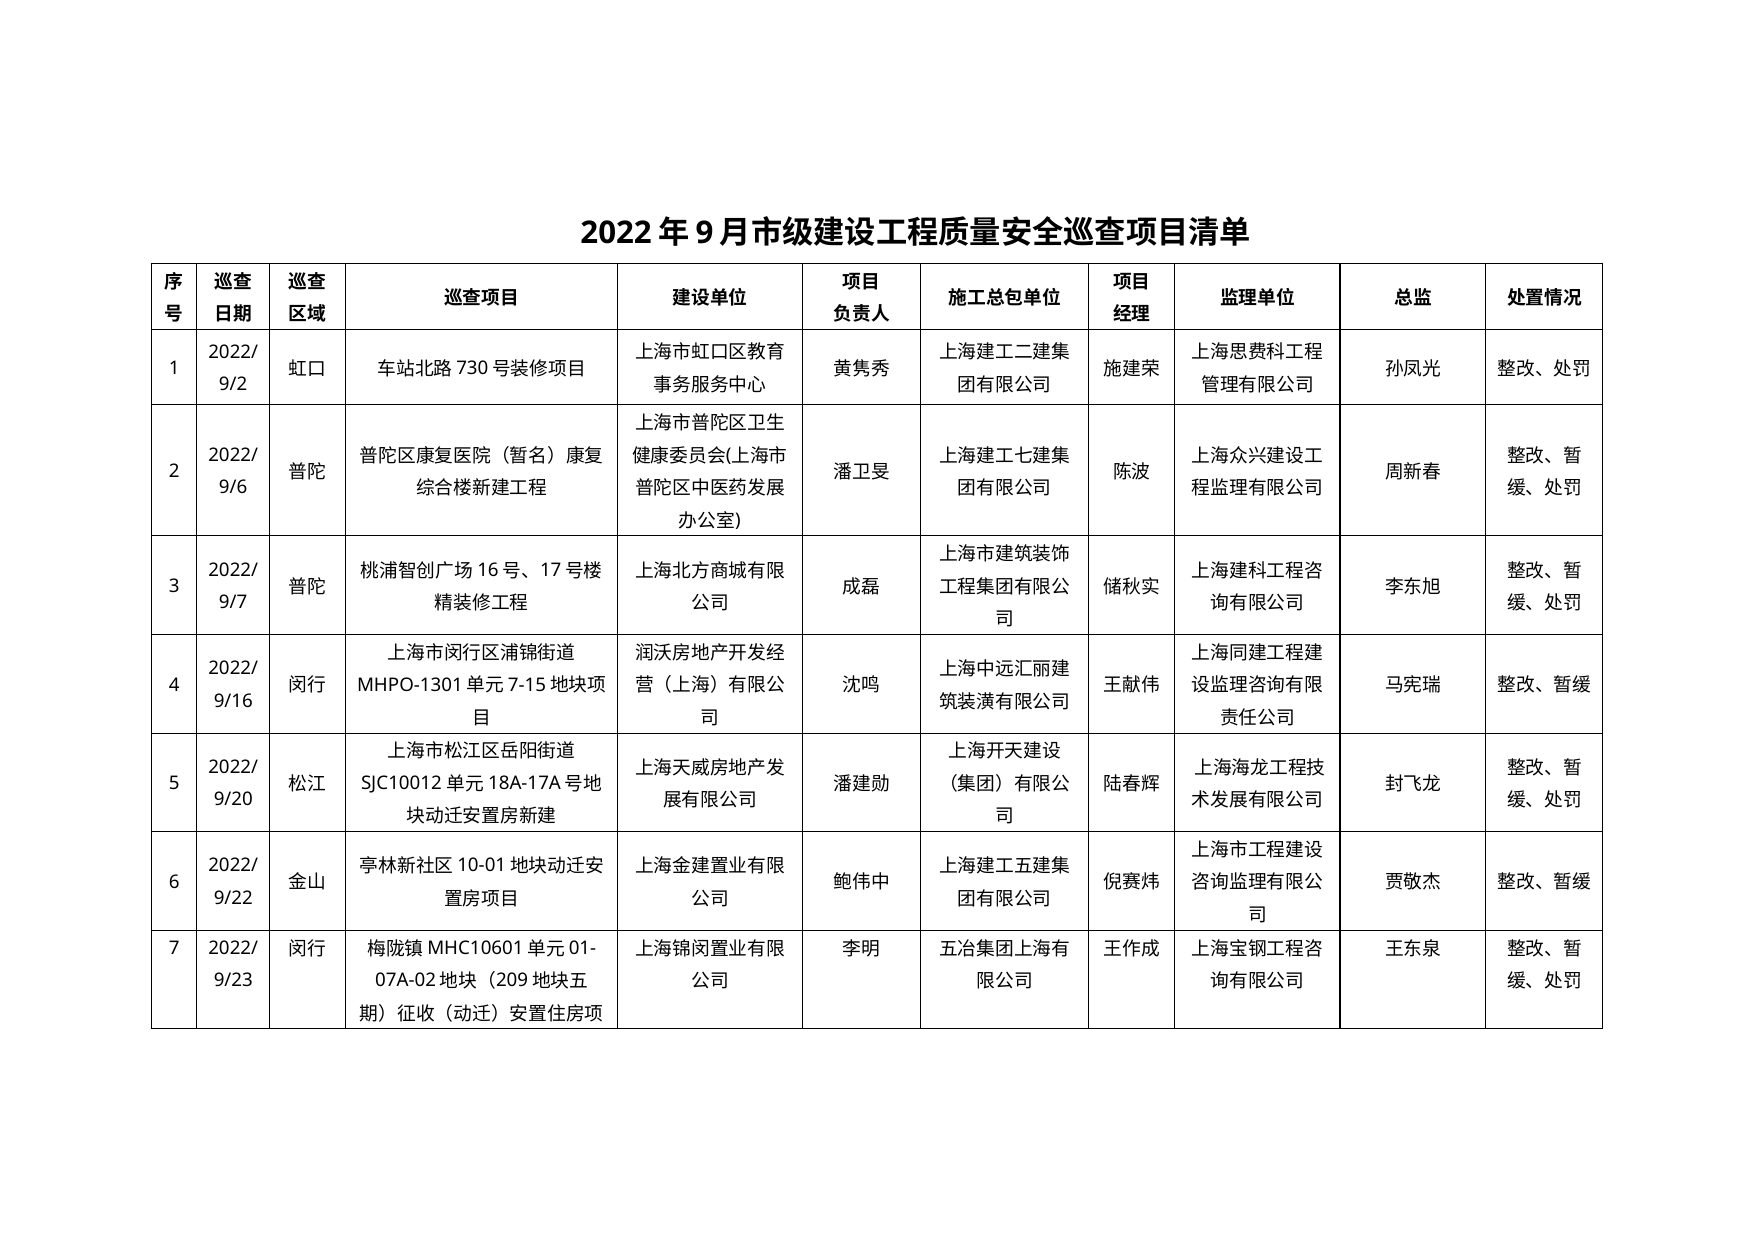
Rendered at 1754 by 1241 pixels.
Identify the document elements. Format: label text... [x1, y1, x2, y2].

table_cell 上海金建置业有限公司 [618, 832, 802, 929]
table_cell 五冶集团上海有限公司 [921, 931, 1088, 1028]
table_cell 整改、暂缓、处罚 [1486, 734, 1602, 831]
table_cell 普陀 [270, 405, 345, 535]
table_cell 上海开天建设（集团）有限公司 [921, 734, 1088, 831]
table_header 巡查日期 [197, 264, 269, 329]
table_header 处置情况 [1486, 264, 1602, 329]
table_cell 桃浦智创广场 16号、17号楼精装修工程 [346, 536, 617, 634]
table_cell 闵行 [270, 931, 345, 1028]
table_cell 上海建科工程咨询有限公司 [1175, 536, 1339, 634]
table_cell 储秋实 [1089, 536, 1174, 634]
table_cell 鲍伟中 [803, 832, 920, 929]
table_cell 3 [152, 536, 196, 634]
table_cell 4 [152, 635, 196, 732]
table_header 项目 负责人 [803, 264, 920, 329]
table_cell 上海锦闵置业有限公司 [618, 931, 802, 1028]
table_cell 车站北路730号装修项目 [346, 330, 617, 404]
table_cell 整改、暂缓、处罚 [1486, 931, 1602, 1028]
table_cell 2022/9/22 [197, 832, 269, 929]
table_cell 6 [152, 832, 196, 929]
table_cell 上海宝钢工程咨询有限公司 [1175, 931, 1339, 1028]
table_cell 2022/9/23 [197, 931, 269, 1028]
table_cell 马宪瑞 [1341, 635, 1485, 732]
table_cell 上海天威房地产发展有限公司 [618, 734, 802, 831]
table_cell 1 [152, 330, 196, 404]
table_cell 潘卫旻 [803, 405, 920, 535]
table_cell 闵行 [270, 635, 345, 732]
table_cell 上海海龙工程技术发展有限公司 [1175, 734, 1339, 831]
table_cell 普陀 [270, 536, 345, 634]
table_cell 2 [152, 405, 196, 535]
table_header 施工总包单位 [921, 264, 1088, 329]
table_header 项目 经理 [1089, 264, 1174, 329]
text 2022年9月市级建设工程质量安全巡查项目清单 [150, 198, 1604, 263]
table_cell 上海同建工程建设监理咨询有限责任公司 [1175, 635, 1339, 732]
table_cell 上海建工七建集团有限公司 [921, 405, 1088, 535]
table_cell 上海众兴建设工程监理有限公司 [1175, 405, 1339, 535]
table_header 巡查区域 [270, 264, 345, 329]
table_cell 施建荣 [1089, 330, 1174, 404]
table_cell 整改、暂缓 [1486, 635, 1602, 732]
table_cell 王作成 [1089, 931, 1174, 1028]
table_cell 上海市闵行区浦锦街道MHPO-1301单元7-15地块项目 [346, 635, 617, 732]
table_cell 上海市虹口区教育事务服务中心 [618, 330, 802, 404]
table_cell 倪赛炜 [1089, 832, 1174, 929]
table_cell 2022/9/2 [197, 330, 269, 404]
table_cell 陈波 [1089, 405, 1174, 535]
table_cell 2022/9/7 [197, 536, 269, 634]
table_cell 上海北方商城有限公司 [618, 536, 802, 634]
table_cell 上海中远汇丽建筑装潢有限公司 [921, 635, 1088, 732]
table_header 序号 [152, 264, 196, 329]
table_cell 上海市工程建设咨询监理有限公司 [1175, 832, 1339, 929]
table_cell 周新春 [1341, 405, 1485, 535]
table_cell 孙凤光 [1341, 330, 1485, 404]
table_cell 李东旭 [1341, 536, 1485, 634]
table_cell 整改、暂缓 [1486, 832, 1602, 929]
table_cell 沈鸣 [803, 635, 920, 732]
table_cell 封飞龙 [1341, 734, 1485, 831]
table_cell 陆春辉 [1089, 734, 1174, 831]
table_header 监理单位 [1175, 264, 1339, 329]
table_cell 王献伟 [1089, 635, 1174, 732]
table_header 总监 [1341, 264, 1485, 329]
table_cell 贾敬杰 [1341, 832, 1485, 929]
table_cell 2022/9/20 [197, 734, 269, 831]
table_cell 7 [152, 931, 196, 1028]
table_cell 上海市松江区岳阳街道SJC10012 单元18A-17A号地块动迁安置房新建 [346, 734, 617, 831]
table_cell 黄隽秀 [803, 330, 920, 404]
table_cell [346, 931, 617, 1028]
table_cell 成磊 [803, 536, 920, 634]
table_cell 整改、暂缓、处罚 [1486, 405, 1602, 535]
table_cell 整改、处罚 [1486, 330, 1602, 404]
table_cell 上海思费科工程管理有限公司 [1175, 330, 1339, 404]
table_cell 2022/9/6 [197, 405, 269, 535]
table_cell 润沃房地产开发经营（上海）有限公司 [618, 635, 802, 732]
table_cell 5 [152, 734, 196, 831]
table_header 建设单位 [618, 264, 802, 329]
table_cell 亭林新社区10-01地块动迁安置房项目 [346, 832, 617, 929]
table_cell 虹口 [270, 330, 345, 404]
table_cell 王东泉 [1341, 931, 1485, 1028]
table_cell 金山 [270, 832, 345, 929]
table_header 巡查项目 [346, 264, 617, 329]
table_cell 潘建勋 [803, 734, 920, 831]
table_cell 普陀区康复医院（暂名）康复综合楼新建工程 [346, 405, 617, 535]
table_cell 上海市建筑装饰工程集团有限公司 [921, 536, 1088, 634]
table_cell 2022/9/16 [197, 635, 269, 732]
table_cell 上海建工五建集团有限公司 [921, 832, 1088, 929]
table_cell 整改、暂缓、处罚 [1486, 536, 1602, 634]
table_cell 松江 [270, 734, 345, 831]
table_cell 李明 [803, 931, 920, 1028]
table_cell 上海建工二建集团有限公司 [921, 330, 1088, 404]
table_cell 上海市普陀区卫生健康委员会(上海市普陀区中医药发展办公室) [618, 405, 802, 535]
